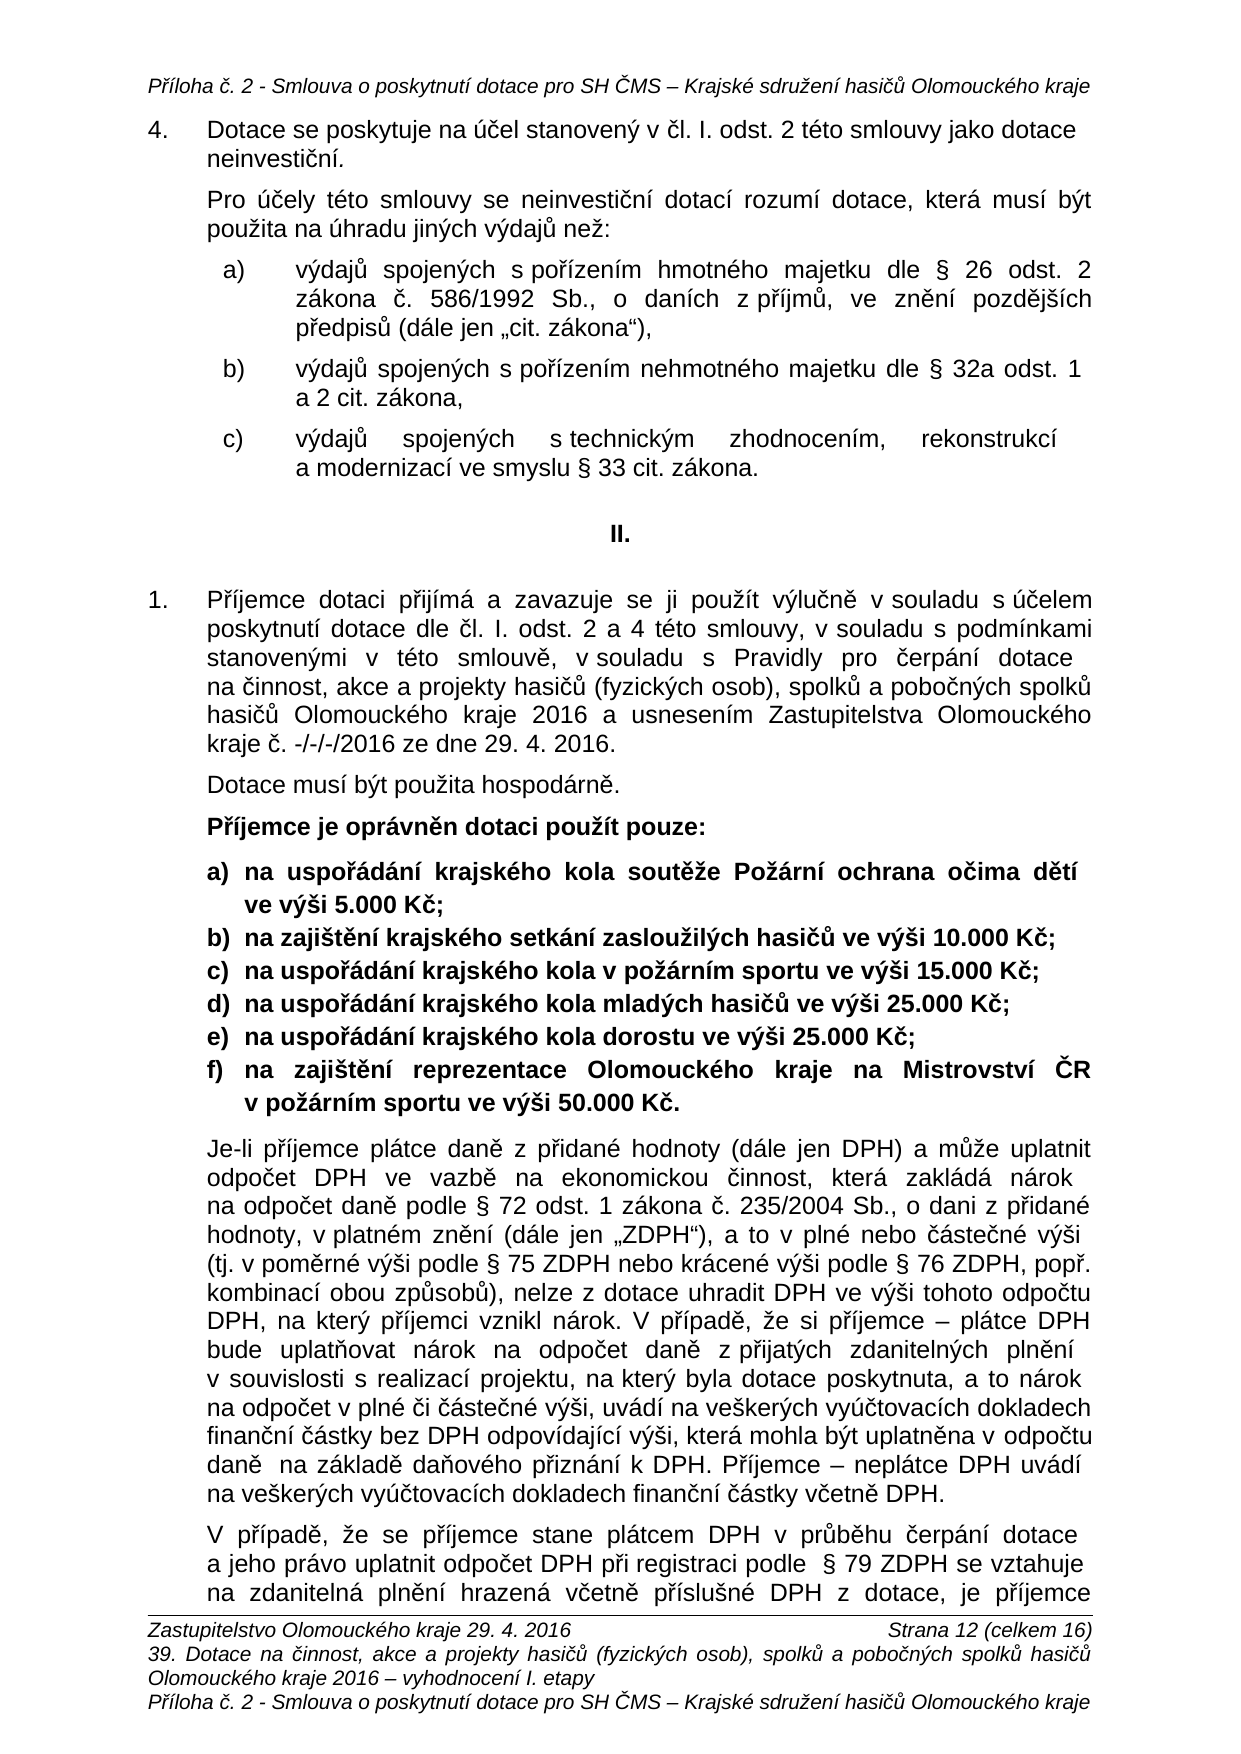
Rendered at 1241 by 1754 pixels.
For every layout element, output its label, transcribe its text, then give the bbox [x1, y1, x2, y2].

text Je-li příjemce plátce daně z přidané hodnoty (dále jen DPH) a může uplatnit odpočet DPH ve vazbě na ekonomickou činnost, která zakládá nárok na odpočet daně podle § 72 odst. 1 zákona č. 235/2004 Sb., o dani z přidané hodnoty, v platném znění (dále jen „ZDPH“), a to v plné nebo částečné výši (tj. v poměrné výši podle § 75 ZDPH nebo krácené výši podle § 76 ZDPH, popř. kombinací obou způsobů), nelze z dotace uhradit DPH ve výši tohoto odpočtu DPH, na který příjemci vznikl nárok. V případě, že si příjemce – plátce DPH bude uplatňovat nárok na odpočet daně z přijatých zdanitelných plnění v souvislosti s realizací projektu, na který byla dotace poskytnuta, a to nárok na odpočet v plné či částečné výši, uvádí na veškerých vyúčtovacích dokladech finanční částky bez DPH odpovídající výši, která mohla být uplatněna v odpočtu daně na základě daňového přiznání k DPH. Příjemce – neplátce DPH uvádí na veškerých vyúčtovacích dokladech finanční částky včetně DPH. [207, 1134, 1093, 1507]
list Dotace se poskytuje na účel stanovený v čl. I. odst. 2 této smlouvy jako dotace neinvestiční. [148, 115, 1093, 173]
list na uspořádání krajského kola v požárním sportu ve výši 15.000 Kč; [207, 956, 1093, 985]
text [207, 1520, 1093, 1606]
list na uspořádání krajského kola soutěže Požární ochrana očima dětí ve výši 5.000 Kč; [207, 857, 1093, 919]
text Dotace musí být použita hospodárně. [207, 770, 1093, 799]
list výdajů spojených s pořízením hmotného majetku dle § 26 odst. 2 zákona č. 586/1992 Sb., o daních z příjmů, ve znění pozdějších předpisů (dále jen „cit. zákona“), [223, 255, 1093, 342]
list na uspořádání krajského kola mladých hasičů ve výši 25.000 Kč; [207, 989, 1093, 1018]
list na uspořádání krajského kola dorostu ve výši 25.000 Kč; [207, 1022, 1093, 1051]
list na zajištění reprezentace Olomouckého kraje na Mistrovství ČR v požárním sportu ve výši 50.000 Kč. [207, 1055, 1093, 1117]
text Pro účely této smlouvy se neinvestiční dotací rozumí dotace, která musí být použita na úhradu jiných výdajů než: [207, 185, 1093, 243]
list Příjemce dotaci přijímá a zavazuje se ji použít výlučně v souladu s účelem poskytnutí dotace dle čl. I. odst. 2 a 4 této smlouvy, v souladu s podmínkami stanovenými v této smlouvě, v souladu s Pravidly pro čerpání dotace na činnost, akce a projekty hasičů (fyzických osob), spolků a pobočných spolků hasičů Olomouckého kraje 2016 a usnesením Zastupitelstva Olomouckého kraje č. -/-/-/2016 ze dne 29. 4. 2016. [148, 585, 1093, 758]
list výdajů spojených s pořízením nehmotného majetku dle § 32a odst. 1 a 2 cit. zákona, [223, 354, 1093, 412]
text Příjemce je oprávněn dotaci použít pouze: [207, 812, 1093, 840]
text II. [148, 519, 1093, 548]
list na zajištění krajského setkání zasloužilých hasičů ve výši 10.000 Kč; [207, 923, 1093, 952]
list výdajů spojených s technickým zhodnocením, rekonstrukcí a modernizací ve smyslu § 33 cit. zákona. [223, 424, 1093, 482]
